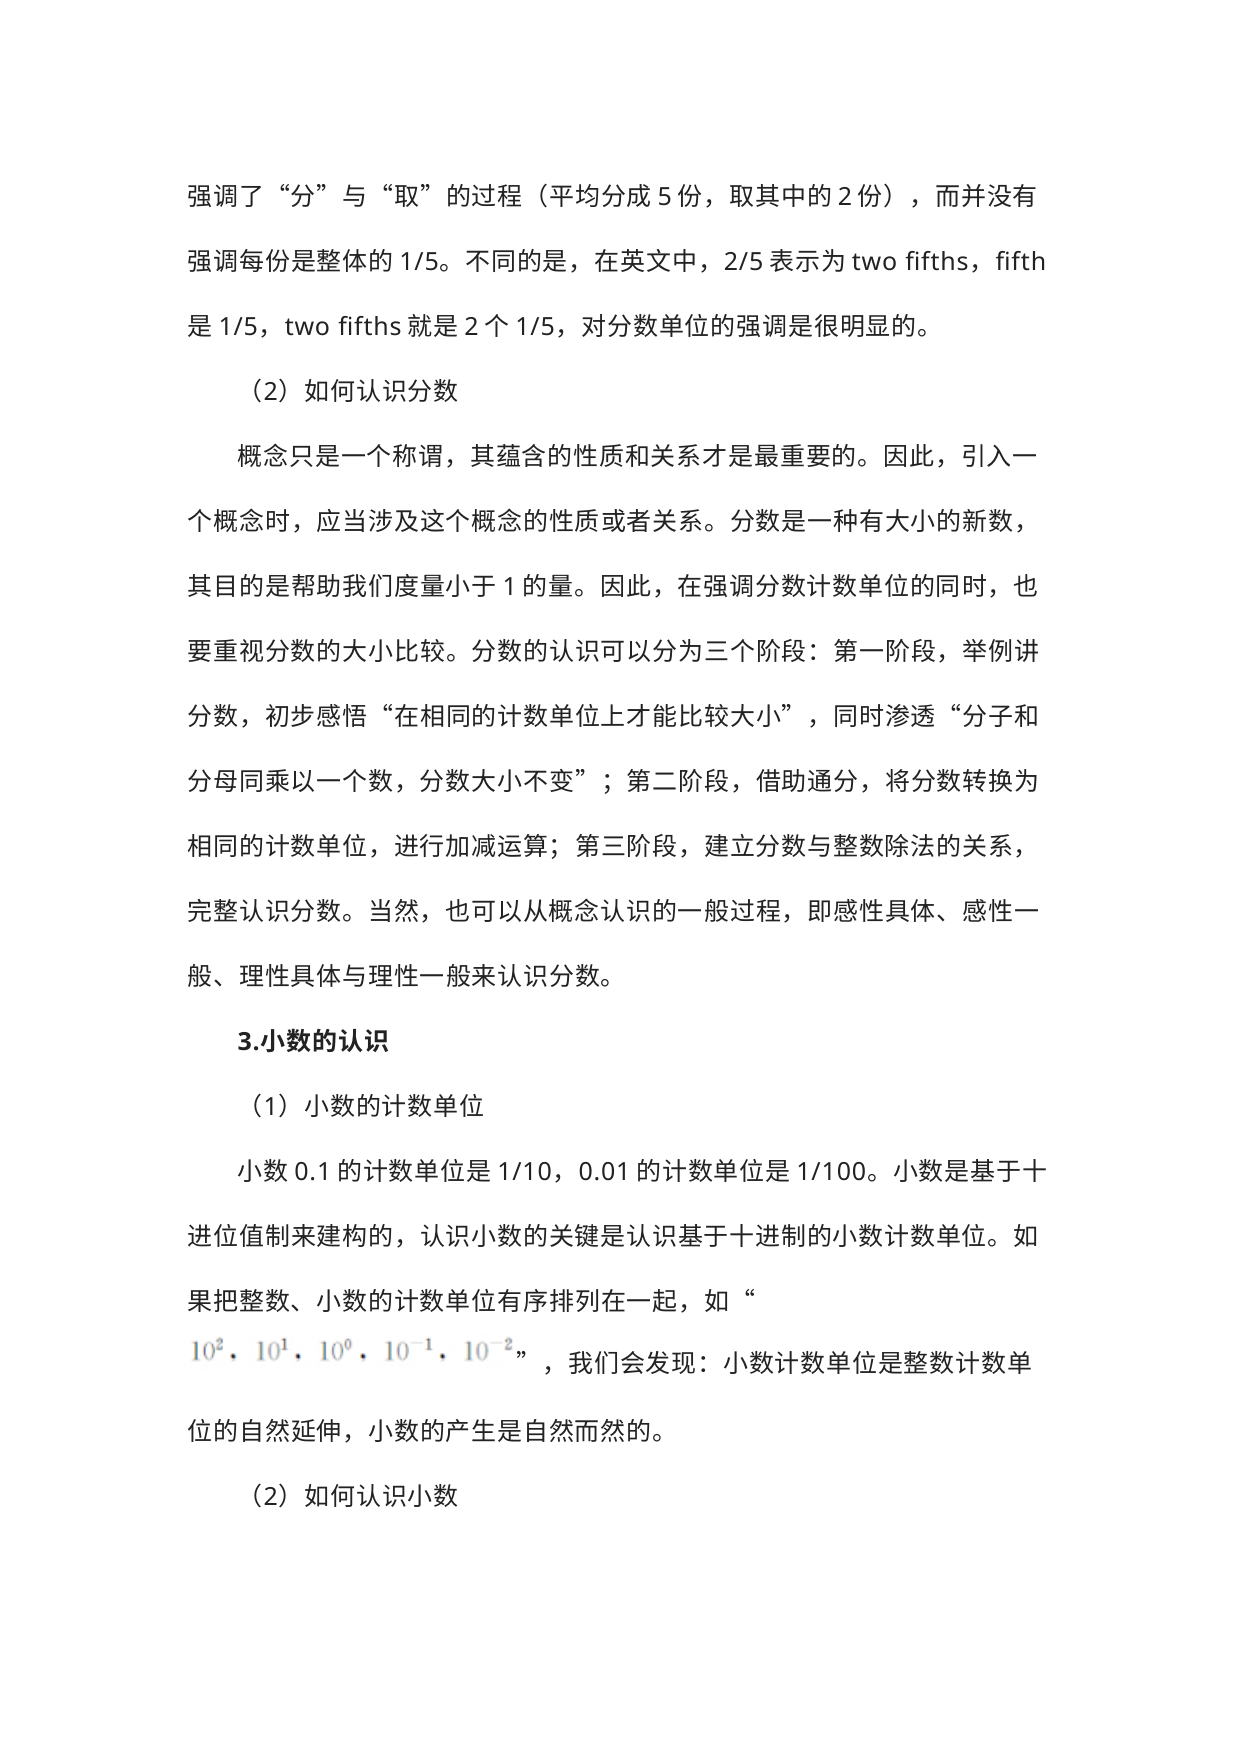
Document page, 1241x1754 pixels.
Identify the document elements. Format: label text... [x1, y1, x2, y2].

text （1）小数的计数单位 [187, 1072, 1053, 1137]
text （2）如何认识分数 [187, 357, 1053, 422]
text 概念只是一个称谓，其蕴含的性质和关系才是最重要的。因此，引入一个概念时，应当涉及这个概念的性质或者关系。分数是一种有大小的新数，其目的是帮助我们度量小于1的量。因此，在强调分数计数单位的同时，也要重视分数的大小比较。分数的认识可以分为三个阶段：第一阶段，举例讲分数，初步感悟“在相同的计数单位上才能比较大小”，同时渗透“分子和分母同乘以一个数，分数大小不变”；第二阶段，借助通分，将分数转换为相同的计数单位，进行加减运算；第三阶段，建立分数与整数除法的关系，完整认识分数。当然，也可以从概念认识的一般过程，即感性具体、感性一般、理性具体与理性一般来认识分数。 [187, 422, 1053, 1007]
picture [187, 1332, 517, 1373]
text （2）如何认识小数 [187, 1462, 1053, 1527]
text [187, 162, 1053, 357]
text 3.小数的认识 [187, 1007, 1053, 1072]
text 小数0.1的计数单位是1/10，0.01的计数单位是1/100。小数是基于十进位值制来建构的，认识小数的关键是认识基于十进制的小数计数单位。如果把整数、小数的计数单位有序排列在一起，如“”，我们会发现：小数计数单位是整数计数单位的自然延伸，小数的产生是自然而然的。 [187, 1137, 1053, 1462]
